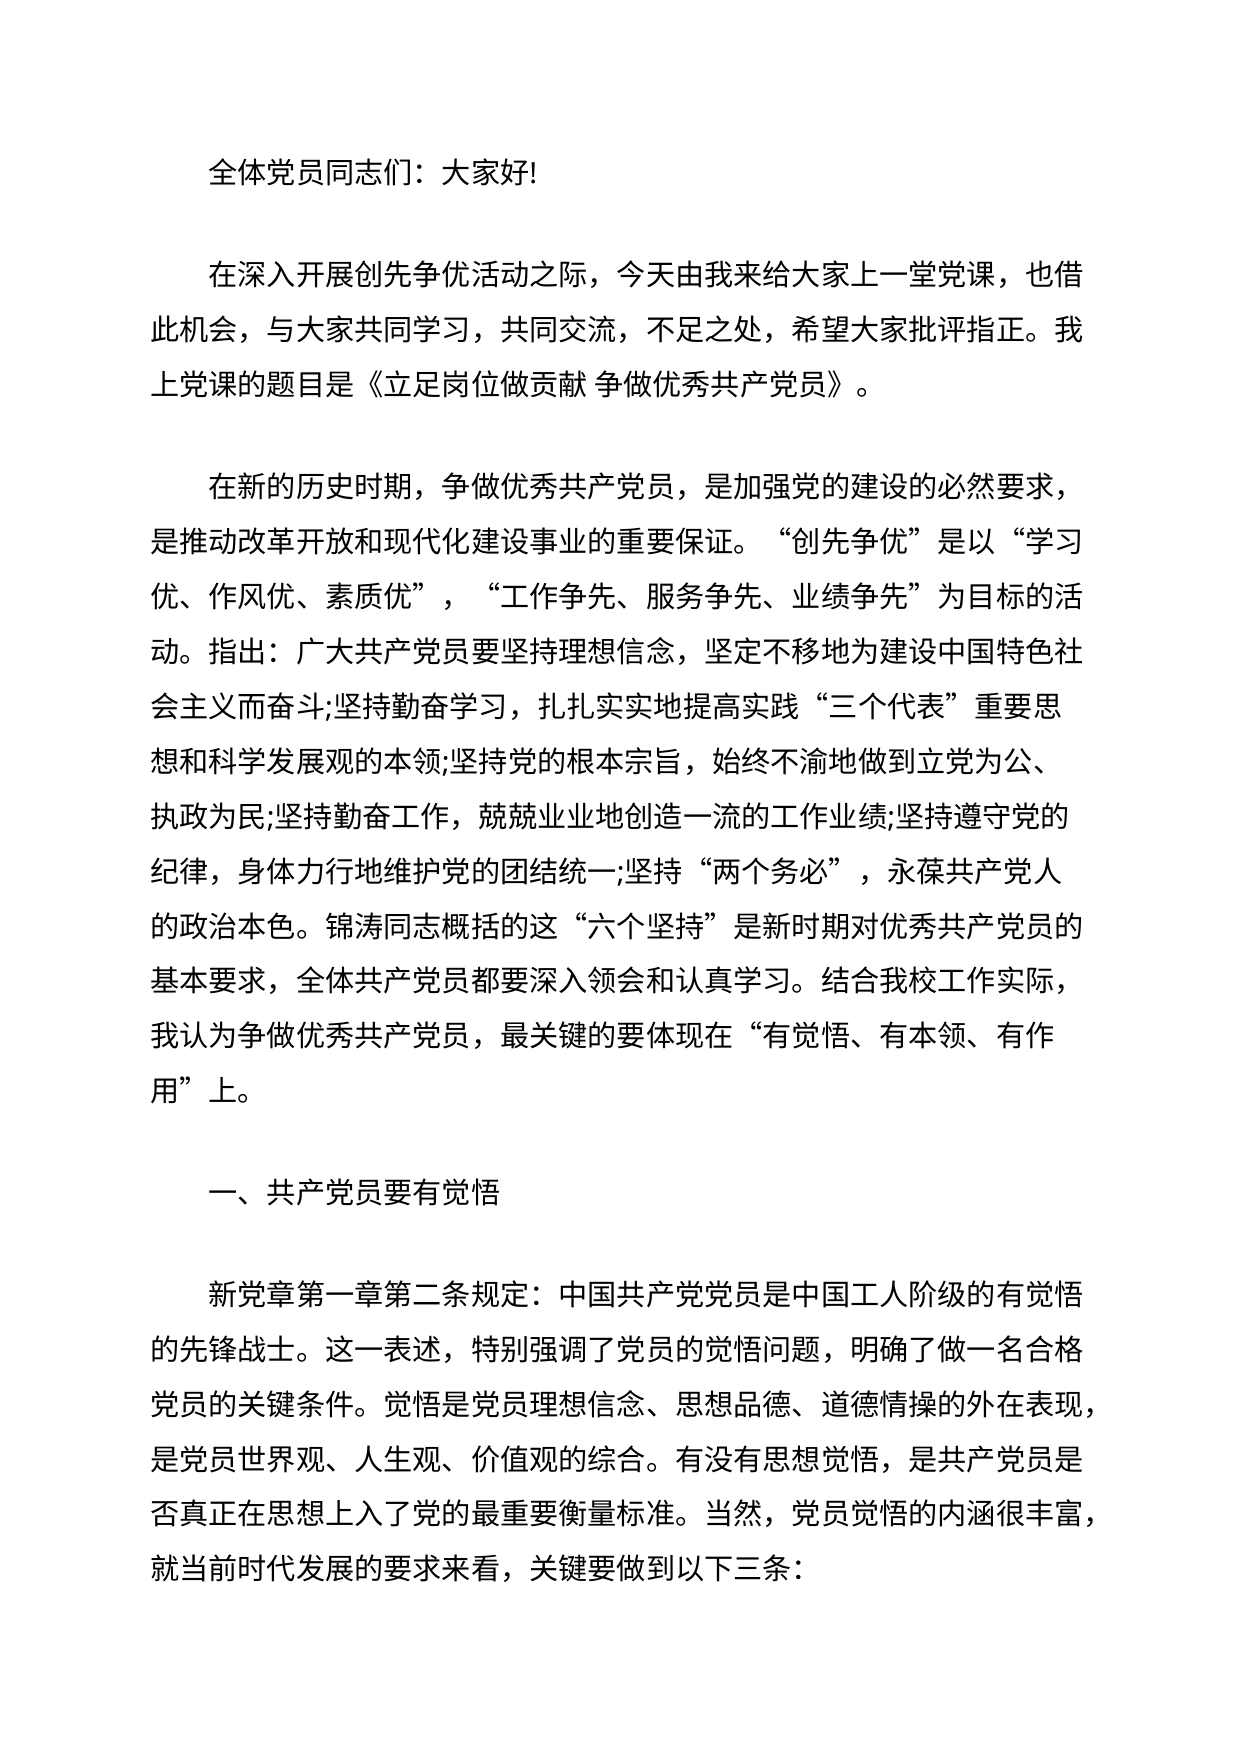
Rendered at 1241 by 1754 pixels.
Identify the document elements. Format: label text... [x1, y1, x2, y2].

text 在新的历史时期，争做优秀共产党员，是加强党的建设的必然要求，是推动改革开放和现代化建设事业的重要保证。“创先争优”是以“学习优、作风优、素质优”，“工作争先、服务争先、业绩争先”为目标的活动。指出：广大共产党员要坚持理想信念，坚定不移地为建设中国特色社会主义而奋斗;坚持勤奋学习，扎扎实实地提高实践“三个代表”重要思想和科学发展观的本领;坚持党的根本宗旨，始终不渝地做到立党为公、执政为民;坚持勤奋工作，兢兢业业地创造一流的工作业绩;坚持遵守党的纪律，身体力行地维护党的团结统一;坚持“两个务必”，永葆共产党人的政治本色。锦涛同志概括的这“六个坚持”是新时期对优秀共产党员的基本要求，全体共产党员都要深入领会和认真学习。结合我校工作实际，我认为争做优秀共产党员，最关键的要体现在“有觉悟、有本领、有作用”上。 [150, 463, 1090, 1110]
text 全体党员同志们：大家好! [150, 150, 1090, 192]
text 新党章第一章第二条规定：中国共产党党员是中国工人阶级的有觉悟的先锋战士。这一表述，特别强调了党员的觉悟问题，明确了做一名合格党员的关键条件。觉悟是党员理想信念、思想品德、道德情操的外在表现，是党员世界观、人生观、价值观的综合。有没有思想觉悟，是共产党员是否真正在思想上入了党的最重要衡量标准。当然，党员觉悟的内涵很丰富，就当前时代发展的要求来看，关键要做到以下三条： [150, 1271, 1090, 1588]
text 在深入开展创先争优活动之际，今天由我来给大家上一堂党课，也借此机会，与大家共同学习，共同交流，不足之处，希望大家批评指正。我上党课的题目是《立足岗位做贡献 争做优秀共产党员》。 [150, 252, 1090, 404]
text 一、共产党员要有觉悟 [150, 1169, 1090, 1212]
